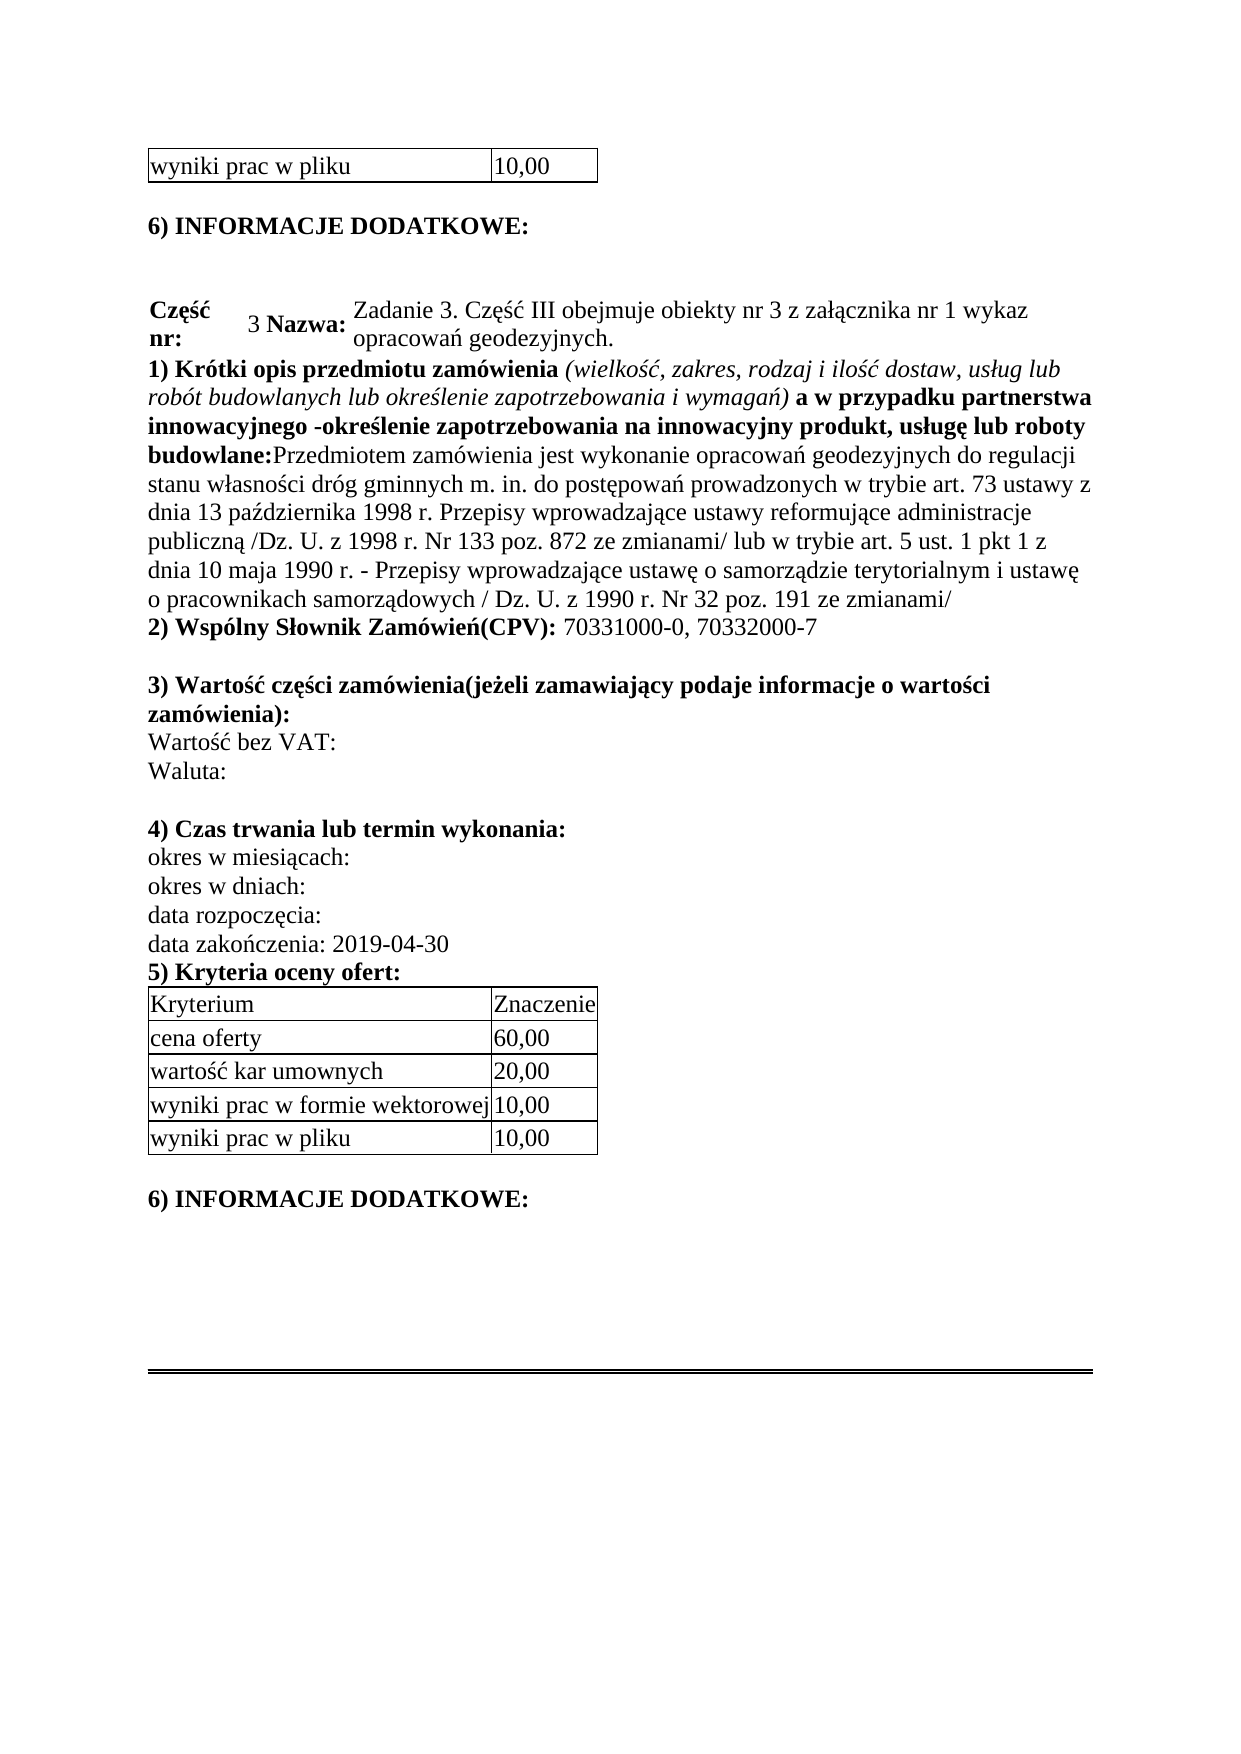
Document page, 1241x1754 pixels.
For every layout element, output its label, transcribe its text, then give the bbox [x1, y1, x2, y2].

table_header Część nr: [148, 293, 246, 354]
table_cell cena oferty [149, 1021, 491, 1053]
table_header Znaczenie [492, 988, 597, 1020]
table_cell 60,00 [492, 1021, 597, 1053]
table_cell wartość kar umownych [149, 1055, 491, 1087]
table_cell wyniki prac w pliku [149, 149, 491, 181]
table_header Zadanie 3. Część III obejmuje obiekty nr 3 z załącznika nr 1 wykaz opracowań geodezyjnych. [351, 293, 1093, 354]
table_cell 10,00 [492, 1088, 597, 1120]
text 1) Krótki opis przedmiotu zamówienia (wielkość, zakres, rodzaj i ilość dostaw, usług lub robót budowlanych lub określenie zapotrzebowania i wymagań) a w przypadku partnerstwa innowacyjnego -określenie zapotrzebowania na innowacyjny produkt, usługę lub roboty budowlane:Przedmiotem zamówienia jest wykonanie opracowań geodezyjnych do regulacji stanu własności dróg gminnych m. in. do postępowań prowadzonych w trybie art. 73 ustawy z dnia 13 października 1998 r. Przepisy wprowadzające ustawy reformujące administracje publiczną /Dz. U. z 1998 r. Nr 133 poz. 872 ze zmianami/ lub w trybie art. 5 ust. 1 pkt 1 z dnia 10 maja 1990 r. - Przepisy wprowadzające ustawę o samorządzie terytorialnym i ustawę o pracownikach samorządowych / Dz. U. z 1990 r. Nr 32 poz. 191 ze zmianami/ 2) Wspólny Słownik Zamówień(CPV): 70331000-0, 70332000-7 3) Wartość części zamówienia(jeżeli zamawiający podaje informacje o wartości zamówienia): Wartość bez VAT: Waluta: 4) Czas trwania lub termin wykonania: okres w miesiącach: okres w dniach: data rozpoczęcia: data zakończenia: 2019-04-30 5) Kryteria oceny ofert: [148, 354, 1093, 986]
table_cell wyniki prac w pliku [149, 1122, 491, 1153]
table_cell 20,00 [492, 1055, 597, 1087]
text 6) INFORMACJE DODATKOWE: [148, 1155, 1093, 1241]
table_cell 10,00 [492, 1122, 597, 1153]
table_header 3 [246, 293, 264, 354]
table_header Kryterium [149, 988, 491, 1020]
table_cell 10,00 [492, 149, 597, 181]
text 6) INFORMACJE DODATKOWE: [148, 183, 1093, 268]
table_header Nazwa: [265, 293, 351, 354]
table_cell wyniki prac w formie wektorowej [149, 1088, 491, 1120]
